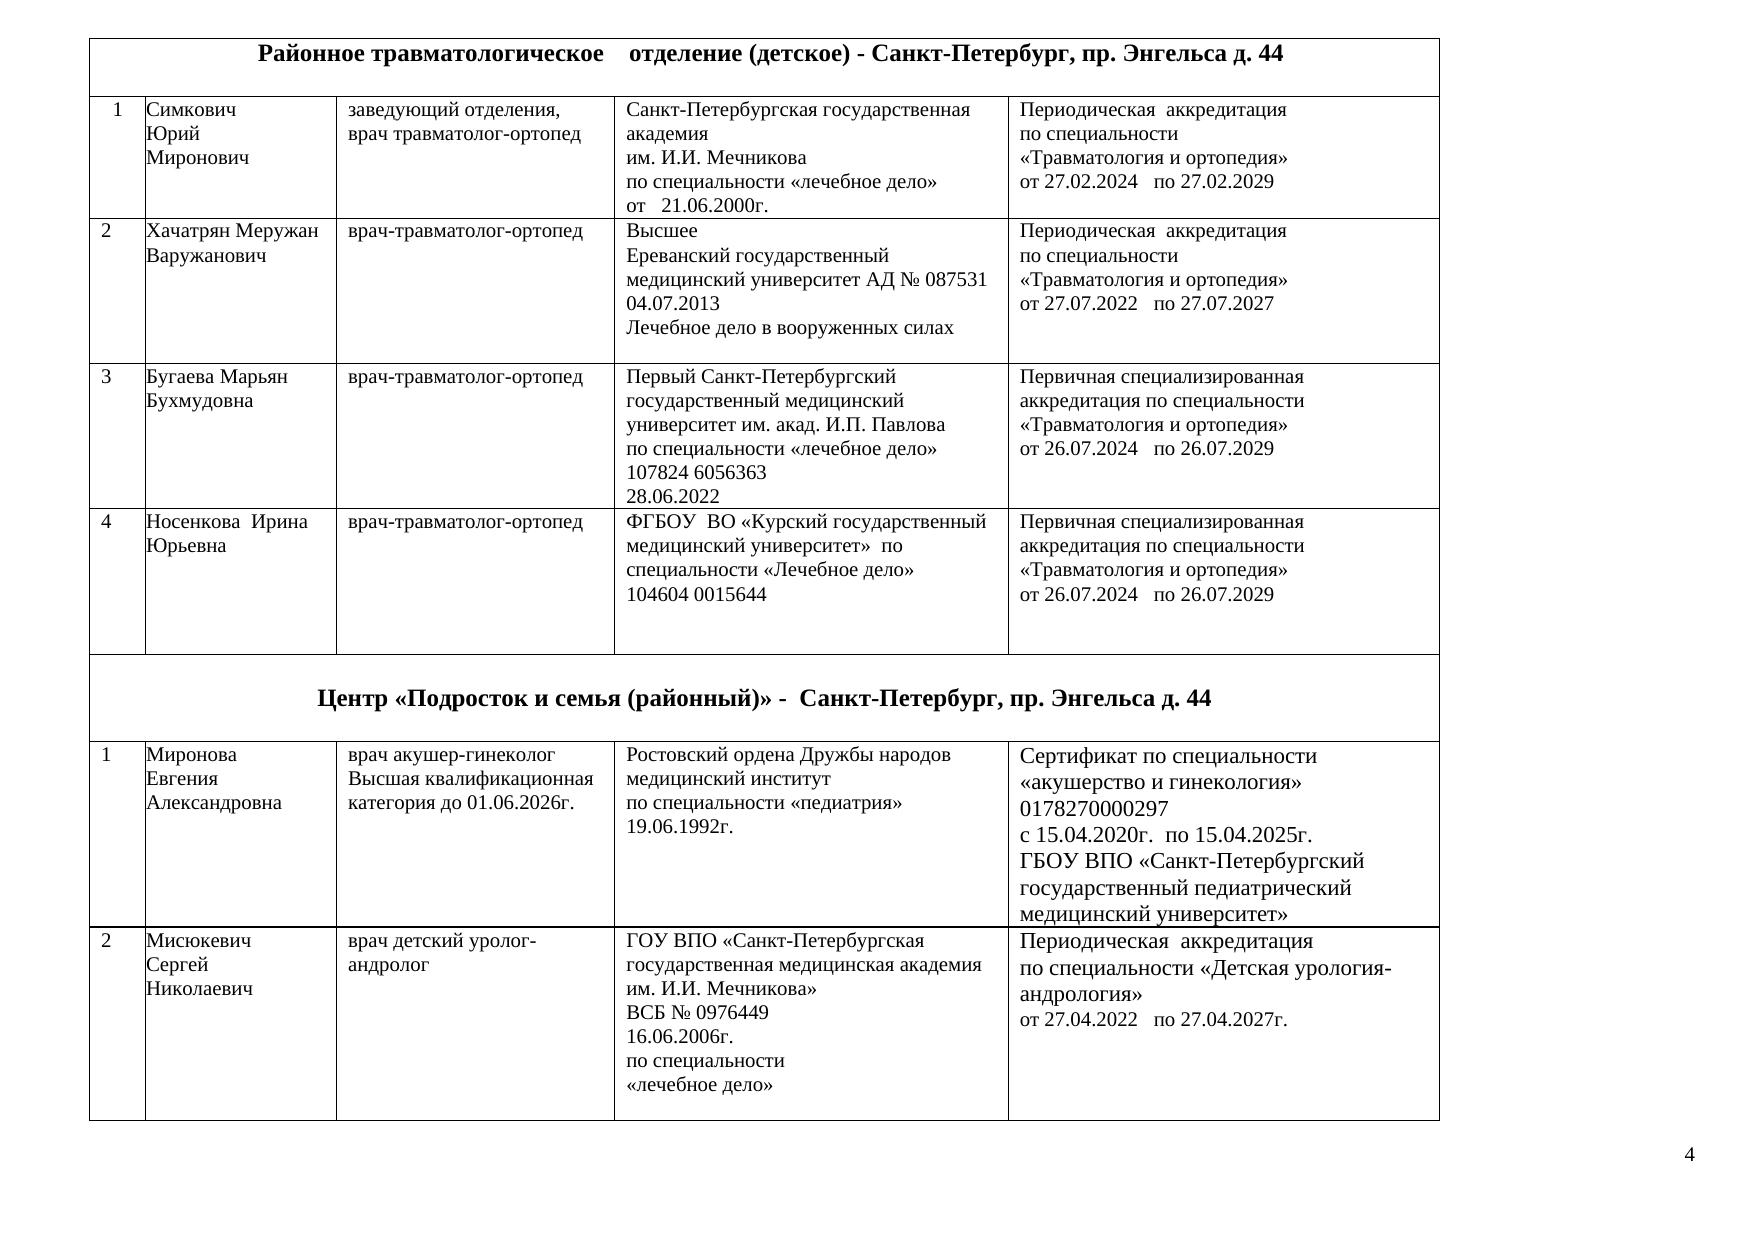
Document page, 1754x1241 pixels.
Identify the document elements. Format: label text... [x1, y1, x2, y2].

table_cell 3 [90, 364, 145, 508]
table_cell ФГБОУ ВО «Курский государственный медицинский университет» по специальности «Лечебное дело» 104604 0015644 [615, 509, 1008, 654]
table_cell Первый Санкт-Петербургский государственный медицинский университет им. акад. И.П. Павлова по специальности «лечебное дело» 107824 6056363 28.06.2022 [615, 364, 1008, 508]
table_cell врач-травматолог-ортопед [337, 364, 614, 508]
table_cell заведующий отделения, врач травматолог-ортопед [337, 97, 614, 217]
table_cell Мисюкевич Сергей Николаевич [146, 928, 336, 1120]
table_cell ГОУ ВПО «Санкт-Петербургская государственная медицинская академия им. И.И. Мечникова» ВСБ № 0976449 16.06.2006г. по специальности «лечебное дело» [615, 928, 1008, 1120]
table_cell Высшее Ереванский государственный медицинский университет АД № 087531 04.07.2013 Лечебное дело в вооруженных силах [615, 219, 1008, 363]
table_cell Симкович Юрий Миронович [146, 97, 336, 217]
table_cell Бугаева Марьян Бухмудовна [146, 364, 336, 508]
table_cell 2 [90, 928, 145, 1120]
table_cell Первичная специализированная аккредитация по специальности «Травматология и ортопедия» от 26.07.2024 по 26.07.2029 [1009, 509, 1439, 654]
table_cell Миронова Евгения Александровна [146, 742, 336, 926]
table_cell Хачатрян Меружан Варужанович [146, 219, 336, 363]
table_cell врач-травматолог-ортопед [337, 219, 614, 363]
table_cell Периодическая аккредитация по специальности «Детская урология-андрология» от 27.04.2022 по 27.04.2027г. [1009, 928, 1439, 1120]
table_cell 1 [90, 742, 145, 926]
table_cell Районное травматологическое отделение (детское) - Санкт-Петербург, пр. Энгельса д. 44 [90, 39, 1439, 96]
table_cell Ростовский ордена Дружбы народов медицинский институт по специальности «педиатрия» 19.06.1992г. [615, 742, 1008, 926]
table_cell врач акушер-гинеколог Высшая квалификационная категория до 01.06.2026г. [337, 742, 614, 926]
table_cell 1 [90, 97, 145, 217]
table_cell Первичная специализированная аккредитация по специальности «Травматология и ортопедия» от 26.07.2024 по 26.07.2029 [1009, 364, 1439, 508]
table_cell Сертификат по специальности «акушерство и гинекология» 0178270000297 с 15.04.2020г. по 15.04.2025г. ГБОУ ВПО «Санкт-Петербургский государственный педиатрический медицинский университет» [1009, 742, 1439, 926]
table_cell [337, 928, 614, 1120]
table_cell врач-травматолог-ортопед [337, 509, 614, 654]
table_cell 2 [90, 219, 145, 363]
table_cell Центр «Подросток и семья (районный)» - Санкт-Петербург, пр. Энгельса д. 44 [90, 655, 1439, 741]
table_cell Периодическая аккредитация по специальности «Травматология и ортопедия» от 27.02.2024 по 27.02.2029 [1009, 97, 1439, 217]
table_cell Периодическая аккредитация по специальности «Травматология и ортопедия» от 27.07.2022 по 27.07.2027 [1009, 219, 1439, 363]
table_cell 4 [90, 509, 145, 654]
table_cell Носенкова Ирина Юрьевна [146, 509, 336, 654]
table_cell Санкт-Петербургская государственная академия им. И.И. Мечникова по специальности «лечебное дело» от 21.06.2000г. [615, 97, 1008, 217]
